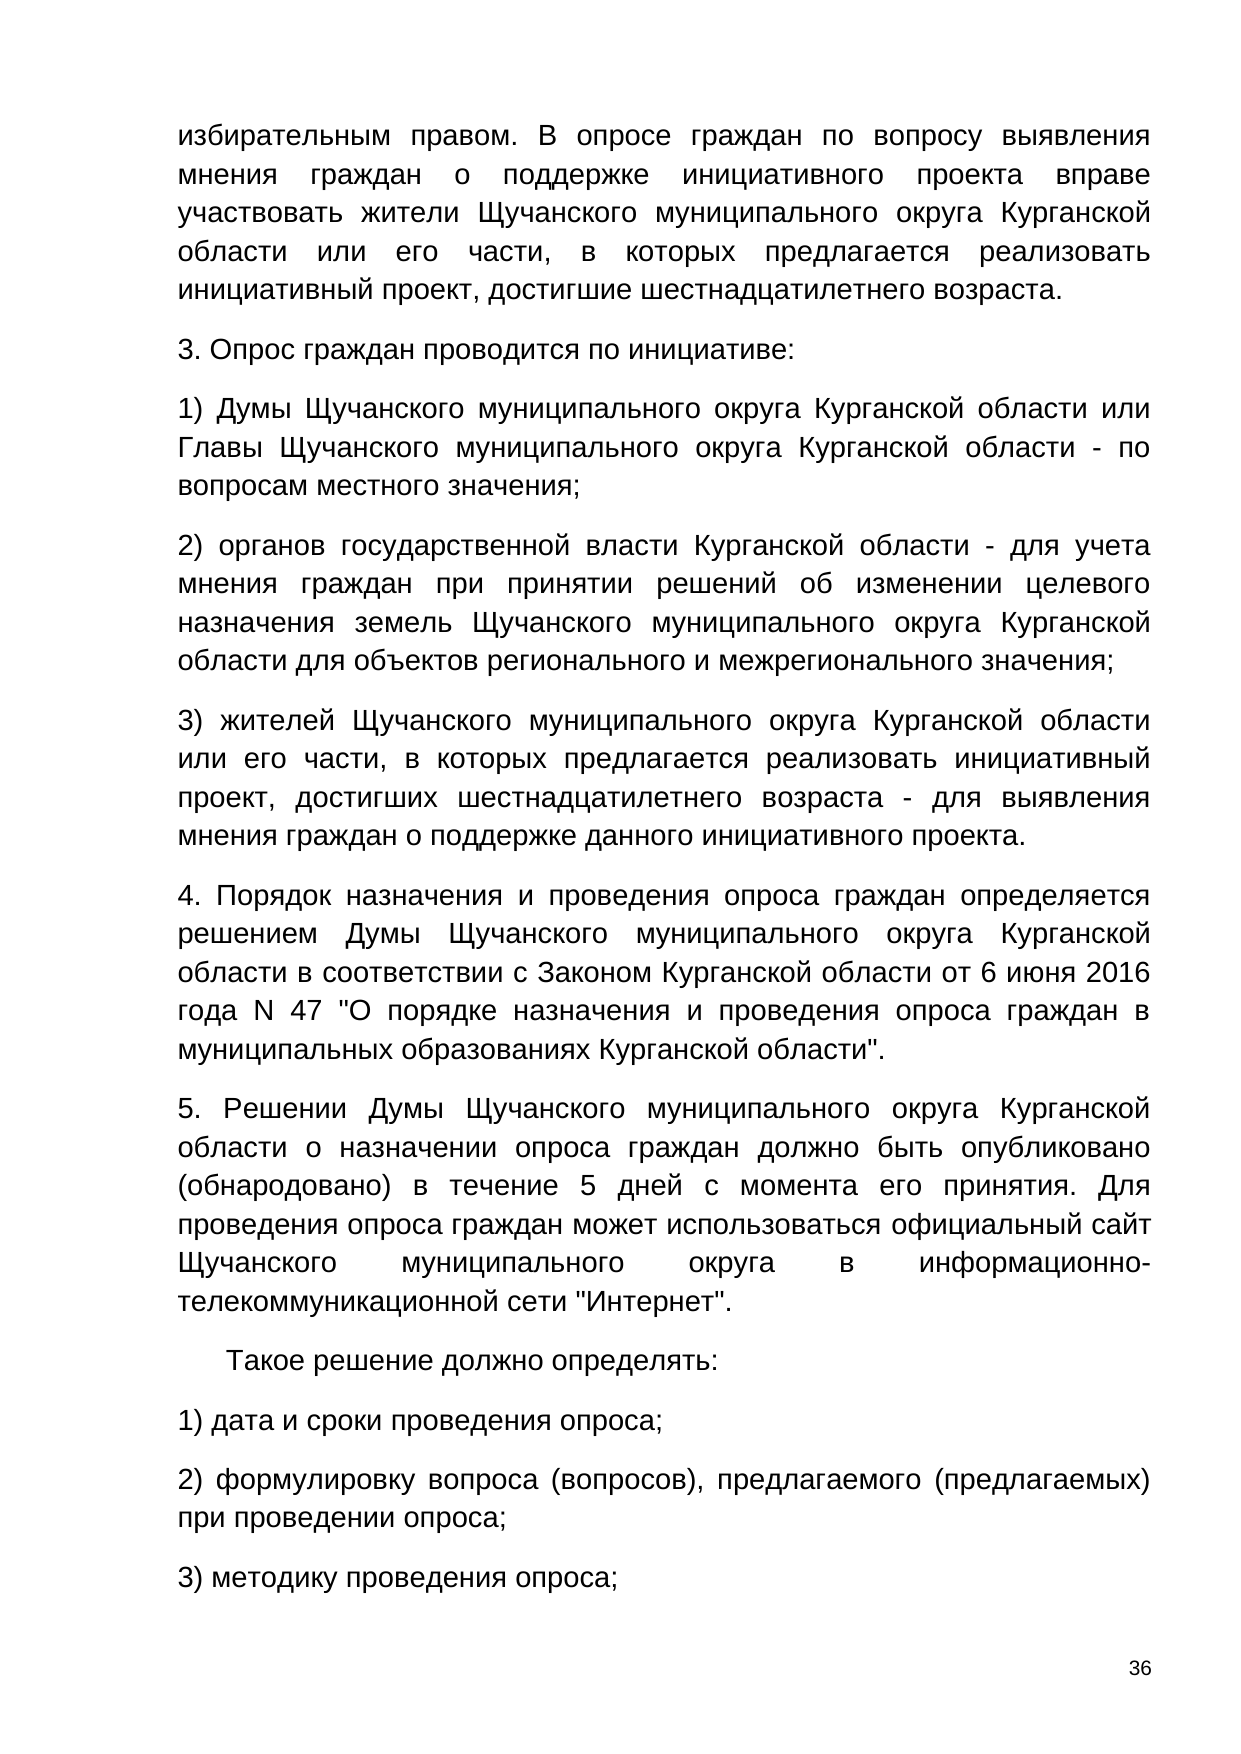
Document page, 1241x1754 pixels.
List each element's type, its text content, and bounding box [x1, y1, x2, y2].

text 2) органов государственной власти Курганской области - для учета мнения граждан при принятии решений об изменении целевого назначения земель Щучанского муниципального округа Курганской области для объектов регионального и межрегионального значения; [177, 527, 1152, 677]
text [177, 118, 1152, 306]
text 5. Решении Думы Щучанского муниципального округа Курганской области о назначении опроса граждан должно быть опубликовано (обнародовано) в течение 5 дней с момента его принятия. Для проведения опроса граждан может использоваться официальный сайт Щучанского муниципального округа в информационно-телекоммуникационной сети "Интернет". [177, 1091, 1152, 1317]
text 3) жителей Щучанского муниципального округа Курганской области или его части, в которых предлагается реализовать инициативный проект, достигших шестнадцатилетнего возраста - для выявления мнения граждан о поддержке данного инициативного проекта. [177, 702, 1152, 852]
text 3. Опрос граждан проводится по инициативе: [177, 332, 1152, 365]
text 2) формулировку вопроса (вопросов), предлагаемого (предлагаемых) при проведении опроса; [177, 1462, 1152, 1534]
text 3) методику проведения опроса; [177, 1560, 1152, 1593]
text Такое решение должно определять: [177, 1343, 1152, 1377]
text 1) дата и сроки проведения опроса; [177, 1402, 1152, 1436]
text 4. Порядок назначения и проведения опроса граждан определяется решением Думы Щучанского муниципального округа Курганской области в соответствии с Законом Курганской области от 6 июня 2016 года N 47 "О порядке назначения и проведения опроса граждан в муниципальных образованиях Курганской области". [177, 877, 1152, 1065]
text 1) Думы Щучанского муниципального округа Курганской области или Главы Щучанского муниципального округа Курганской области - по вопросам местного значения; [177, 391, 1152, 502]
